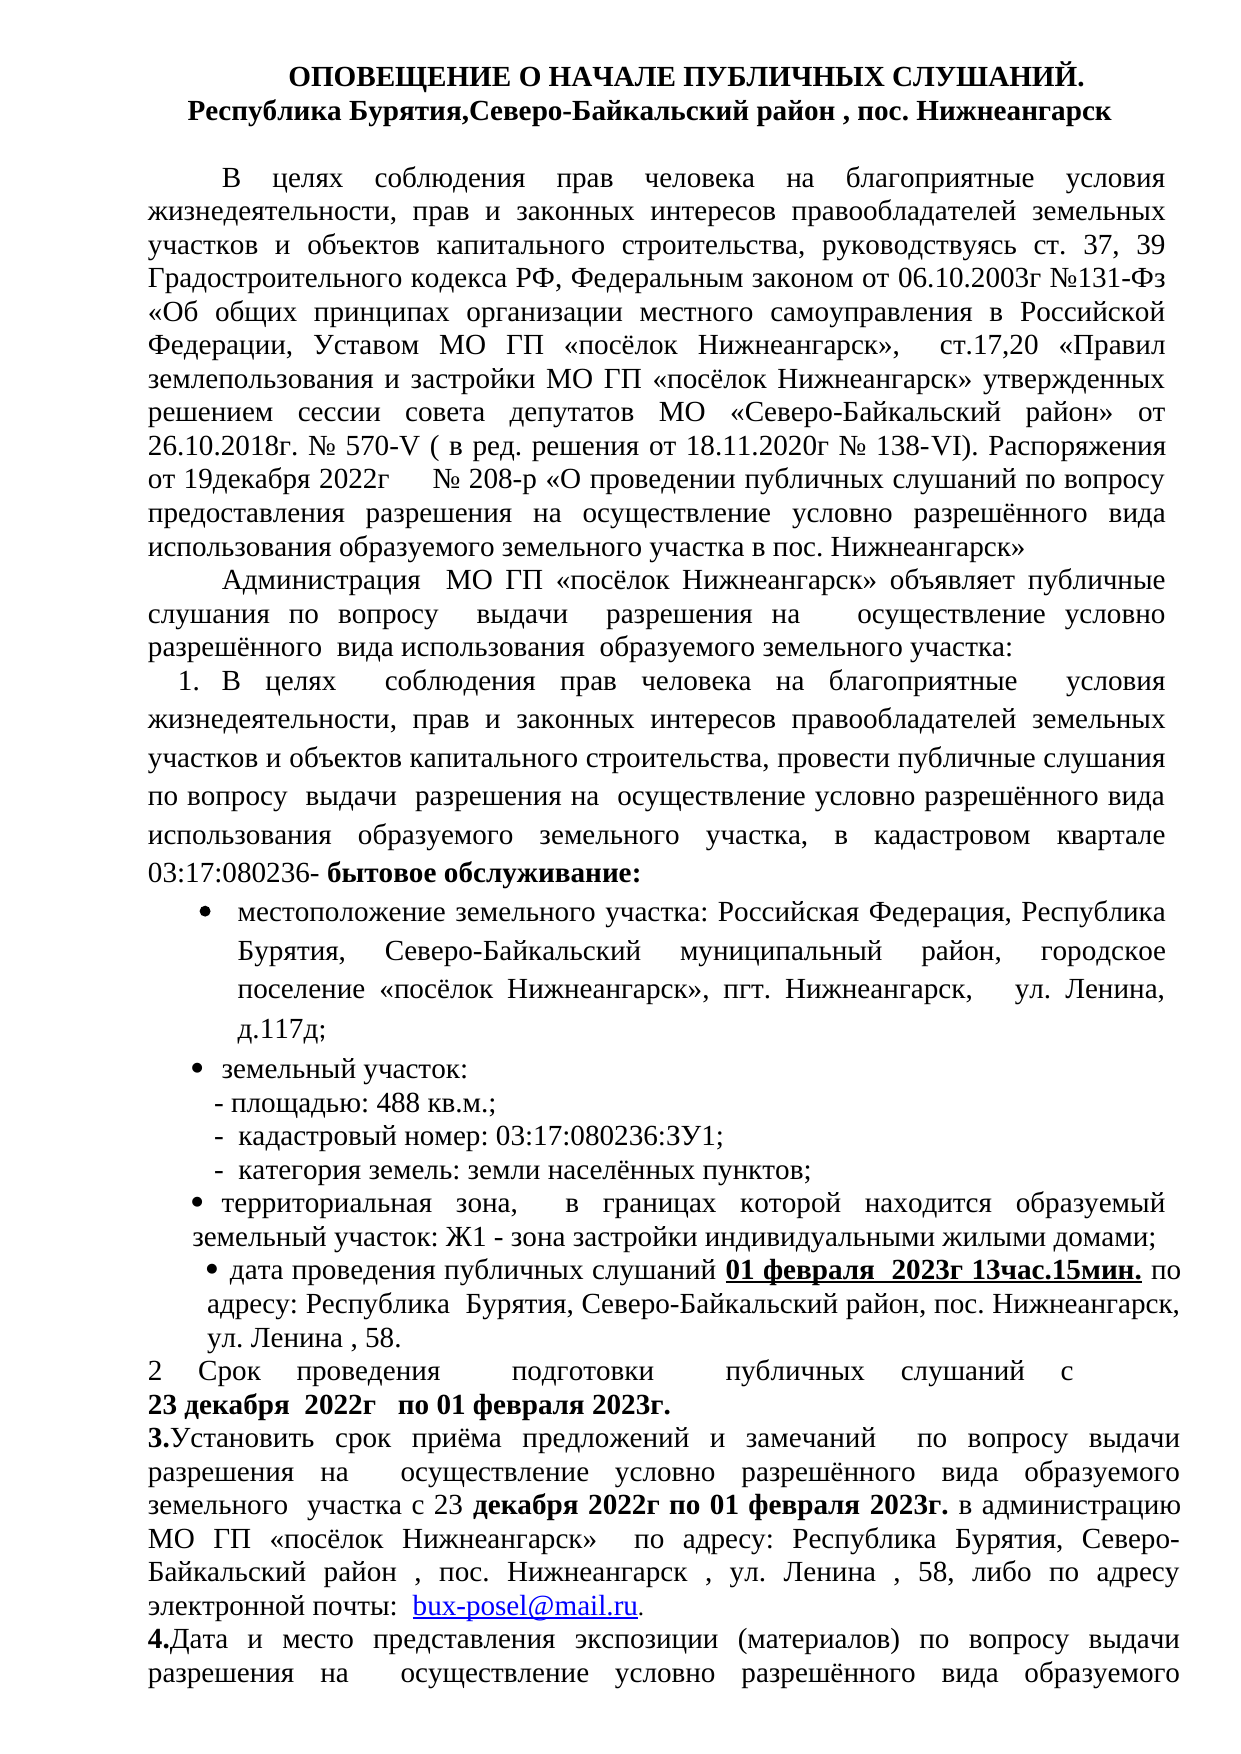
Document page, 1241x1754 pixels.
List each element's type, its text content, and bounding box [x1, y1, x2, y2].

text В целях соблюдения прав человека на благоприятные условия жизнедеятельности, прав и законных интересов правообладателей земельных участков и объектов капитального строительства, руководствуясь ст. 37, 39 Градостроительного кодекса РФ, Федеральным законом от 06.10.2003г №131-Фз «Об общих принципах организации местного самоуправления в Российской Федерации, Уставом МО ГП «посёлок Нижнеангарск», ст.17,20 «Правил землепользования и застройки МО ГП «посёлок Нижнеангарск» утвержденных решением сессии совета депутатов МО «Северо-Байкальский район» от 26.10.2018г. № 570-V ( в ред. решения от 18.11.2020г № 138-VI). Распоряжения от 19декабря 2022г № 208-р «О проведении публичных слушаний по вопросу предоставления разрешения на осуществление условно разрешённого вида использования образуемого земельного участка в пос. Нижнеангарск» [148, 160, 1166, 562]
list В целях соблюдения прав человека на благоприятные условия жизнедеятельности, прав и законных интересов правообладателей земельных участков и объектов капитального строительства, провести публичные слушания по вопросу выдачи разрешения на осуществление условно разрешённого вида использования образуемого земельного участка, в кадастровом квартале 03:17:080236- бытовое обслуживание: [148, 663, 1166, 889]
text Администрация МО ГП «посёлок Нижнеангарск» объявляет публичные слушания по вопросу выдачи разрешения на осуществление условно разрешённого вида использования образуемого земельного участка: [148, 562, 1166, 663]
list - категория земель: земли населённых пунктов; [192, 1152, 1181, 1185]
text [148, 1622, 1181, 1689]
list дата проведения публичных слушаний 01 февраля 2023г 13час.15мин. по адресу: Республика Бурятия, Северо-Байкальский район, пос. Нижнеангарск, ул. Ленина , 58. [207, 1252, 1181, 1353]
text 2 Срок проведения подготовки публичных слушаний с 23 декабря 2022г по 01 февраля 2023г. [148, 1353, 1074, 1420]
text 3.Установить срок приёма предложений и замечаний по вопросу выдачи разрешения на осуществление условно разрешённого вида образуемого земельного участка с 23 декабря 2022г по 01 февраля 2023г. в администрацию МО ГП «посёлок Нижнеангарск» по адресу: Республика Бурятия, Северо-Байкальский район , пос. Нижнеангарск , ул. Ленина , 58, либо по адресу электронной почты: bux-posel@mail.ru. [148, 1420, 1181, 1622]
list - кадастровый номер: 03:17:080236:ЗУ1; [192, 1118, 1181, 1152]
list местоположение земельного участка: Российская Федерация, Республика Бурятия, Северо-Байкальский муниципальный район, городское поселение «посёлок Нижнеангарск», пгт. Нижнеангарск, ул. Ленина, д.117д; [200, 894, 1166, 1046]
text ОПОВЕЩЕНИЕ О НАЧАЛЕ ПУБЛИЧНЫХ СЛУШАНИЙ. Республика Бурятия,Северо-Байкальский район , пос. Нижнеангарск [148, 59, 1152, 126]
list территориальная зона, в границах которой находится образуемый земельный участок: Ж1 - зона застройки индивидуальными жилыми домами; [192, 1185, 1166, 1252]
list земельный участок: [192, 1051, 1181, 1085]
list - площадью: 488 кв.м.; [192, 1085, 1181, 1118]
